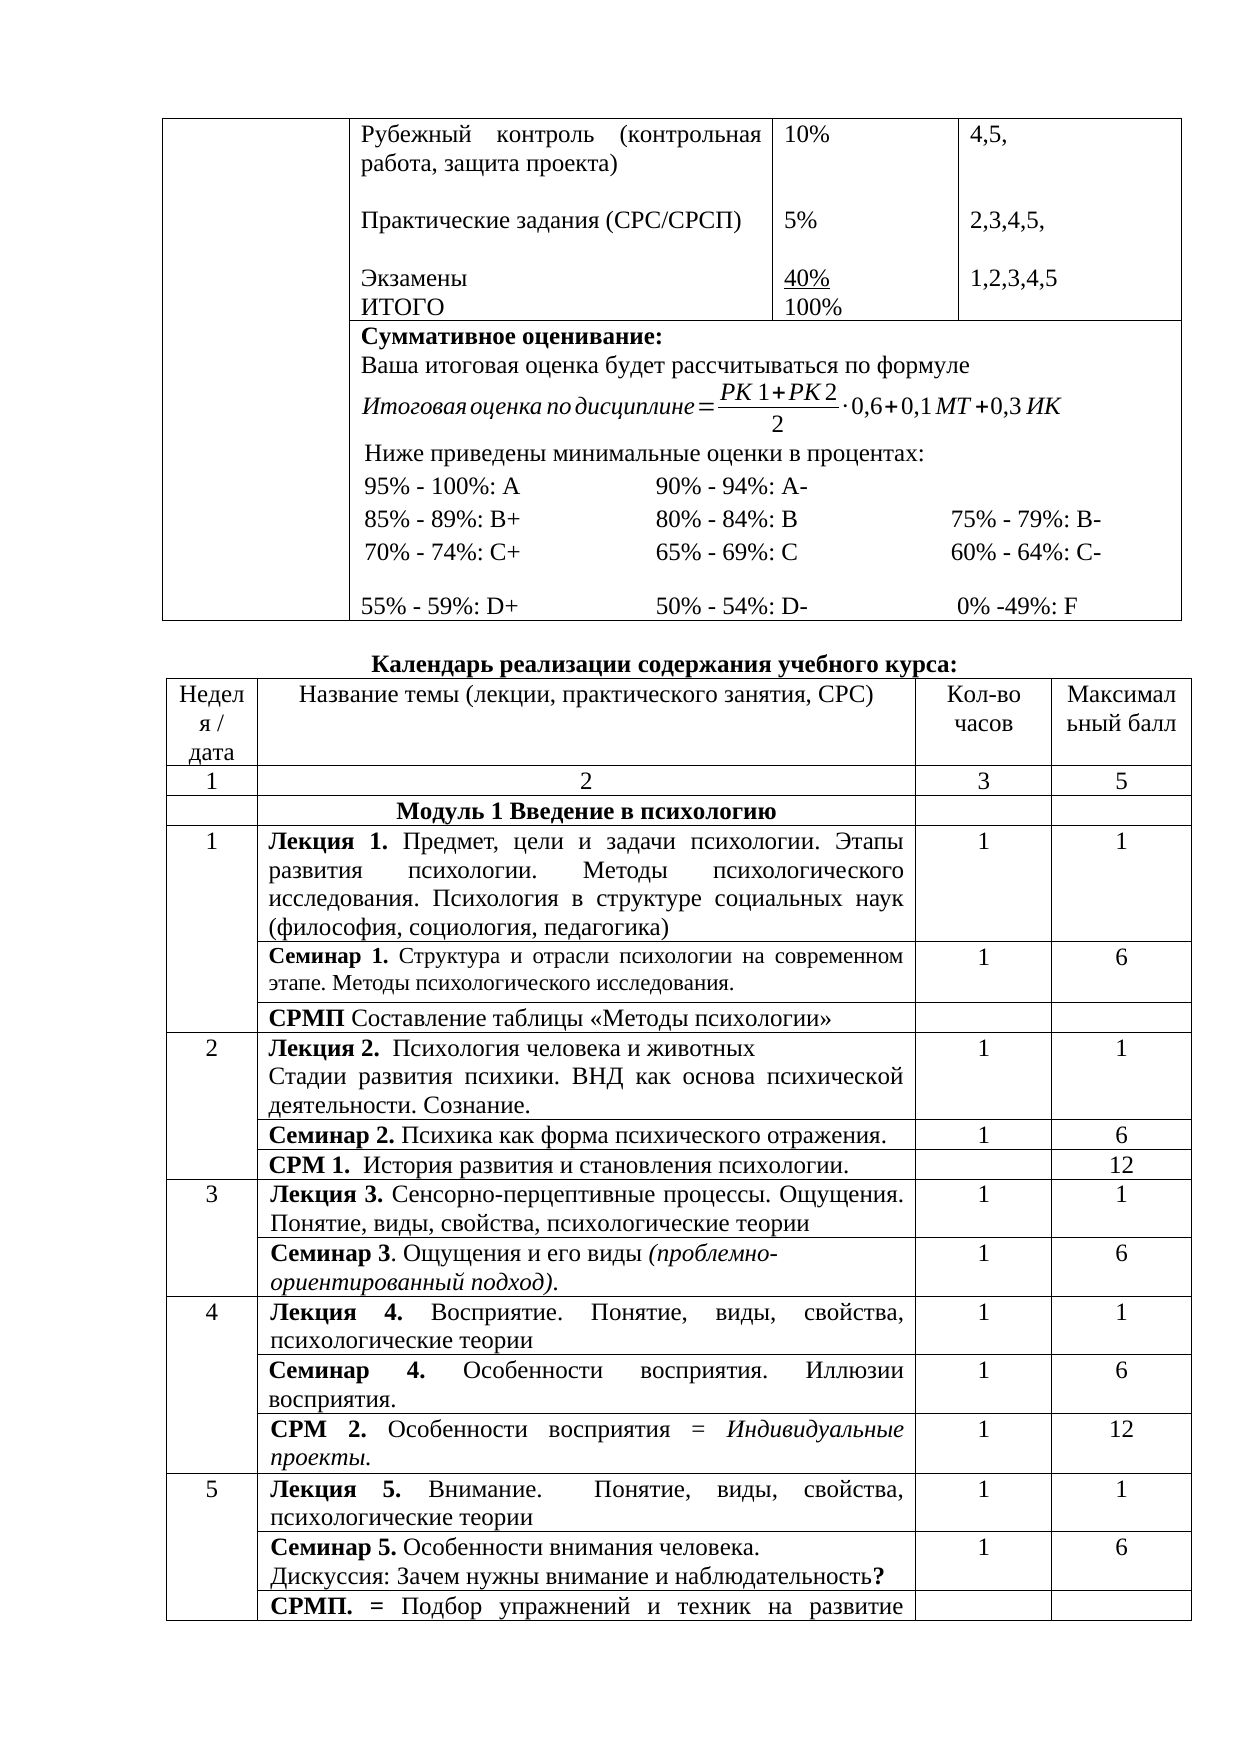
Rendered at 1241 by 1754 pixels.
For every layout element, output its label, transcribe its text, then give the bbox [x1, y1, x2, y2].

table_cell 1 [1052, 1180, 1191, 1237]
table_cell 6 [1052, 1120, 1191, 1149]
table_cell 2 [258, 766, 915, 795]
table_cell 12 [1052, 1150, 1191, 1178]
table_cell 1 [1052, 1297, 1191, 1354]
table_header Неделя / дата [167, 679, 257, 765]
table_cell Семинар 5. Особенности внимания человека. Дискуссия: Зачем нужны внимание и наблюдательность? [258, 1532, 915, 1590]
table_cell [167, 796, 257, 825]
table_cell 12 [1052, 1414, 1191, 1473]
table_cell Семинар 2. Психика как форма психического отражения. [258, 1120, 915, 1149]
table_cell 3 [916, 766, 1051, 795]
table_cell 3 [167, 1180, 257, 1296]
table_cell 1 [167, 766, 257, 795]
table_header Название темы (лекции, практического занятия, СРС) [258, 679, 915, 765]
table_cell 1 [916, 1033, 1051, 1119]
table_cell Семинар 1. Структура и отрасли психологии на современном этапе. Методы психологического исследования. [258, 942, 915, 1002]
table_cell 1 [916, 1474, 1051, 1531]
table_cell 1 [916, 1120, 1051, 1149]
table_cell 1 [916, 1180, 1051, 1237]
table_cell 1 [916, 942, 1051, 1002]
table_cell [1052, 1591, 1191, 1619]
table_cell 2 [167, 1033, 257, 1178]
table_header Кол-во часов [916, 679, 1051, 765]
table_cell Лекция 1. Предмет, цели и задачи психологии. Этапы развития психологии. Методы психологического исследования. Психология в структуре социальных наук (философия, социология, педагогика) [258, 826, 915, 941]
table_cell Лекция 3. Сенсорно-перцептивные процессы. Ощущения. Понятие, виды, свойства, психологические теории [258, 1180, 915, 1237]
table_cell 1 [1052, 1033, 1191, 1119]
table_cell Суммативное оценивание: Ваша итоговая оценка будет рассчитываться по формуле Ниже приведены минимальные оценки в процентах: 95% - 100%: А 90% - 94%: А- 85% - 89%: В+ 80% - 84%: В 75% - 79%: В- 70% - 74%: С+ 65% - 69%: С 60% - 64%: С- 55% - 59%: D+ 50% - 54%: D- 0% -49%: F [350, 321, 1181, 619]
table_cell СРМП Составление таблицы «Методы психологии» [258, 1003, 915, 1032]
table_cell 6 [1052, 942, 1191, 1002]
table_cell 1 [916, 1532, 1051, 1590]
table_cell 25% 10% 5% 40% 100% [773, 119, 958, 320]
table_cell [916, 1003, 1051, 1032]
table_cell СРМ 2. Особенности восприятия = Индивидуальные проекты. [258, 1414, 915, 1473]
table_cell Семинар 4. Особенности восприятия. Иллюзии восприятия. [258, 1355, 915, 1413]
table_cell 6 [1052, 1355, 1191, 1413]
table_cell 5 [1052, 766, 1191, 795]
table_cell Модуль 1 Введение в психологию [258, 796, 915, 825]
table_cell 1 [1052, 826, 1191, 941]
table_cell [258, 1591, 915, 1619]
table_cell 1 [916, 1355, 1051, 1413]
table_cell [1052, 1003, 1191, 1032]
table_cell 6 [1052, 1238, 1191, 1296]
table_cell Лекция 2. Психология человека и животных Стадии развития психики. ВНД как основа психической деятельности. Сознание. [258, 1033, 915, 1119]
table_cell 1 [167, 826, 257, 1032]
table_cell СРМ 1. История развития и становления психологии. [258, 1150, 915, 1178]
table_cell 1 [916, 1297, 1051, 1354]
table_cell [1052, 796, 1191, 825]
table_cell [916, 1150, 1051, 1178]
text Календарь реализации содержания учебного курса: [177, 649, 1152, 678]
table_cell 1 [916, 1414, 1051, 1473]
table_cell 1 [916, 826, 1051, 941]
table_cell 1 [916, 1238, 1051, 1296]
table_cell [350, 119, 772, 320]
table_cell 4 [167, 1297, 257, 1473]
table_cell 6 [1052, 1532, 1191, 1590]
table_cell Лекция 4. Восприятие. Понятие, виды, свойства, психологические теории [258, 1297, 915, 1354]
table_cell [916, 796, 1051, 825]
table_cell Семинар 3. Ощущения и его виды (проблемно-ориентированный подход). [258, 1238, 915, 1296]
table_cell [959, 119, 1181, 320]
table_cell Лекция 5. Внимание. Понятие, виды, свойства, психологические теории [258, 1474, 915, 1531]
table_cell 5 [167, 1474, 257, 1619]
table_cell 1 [1052, 1474, 1191, 1531]
table_cell [916, 1591, 1051, 1619]
table_header Максимальный балл [1052, 679, 1191, 765]
